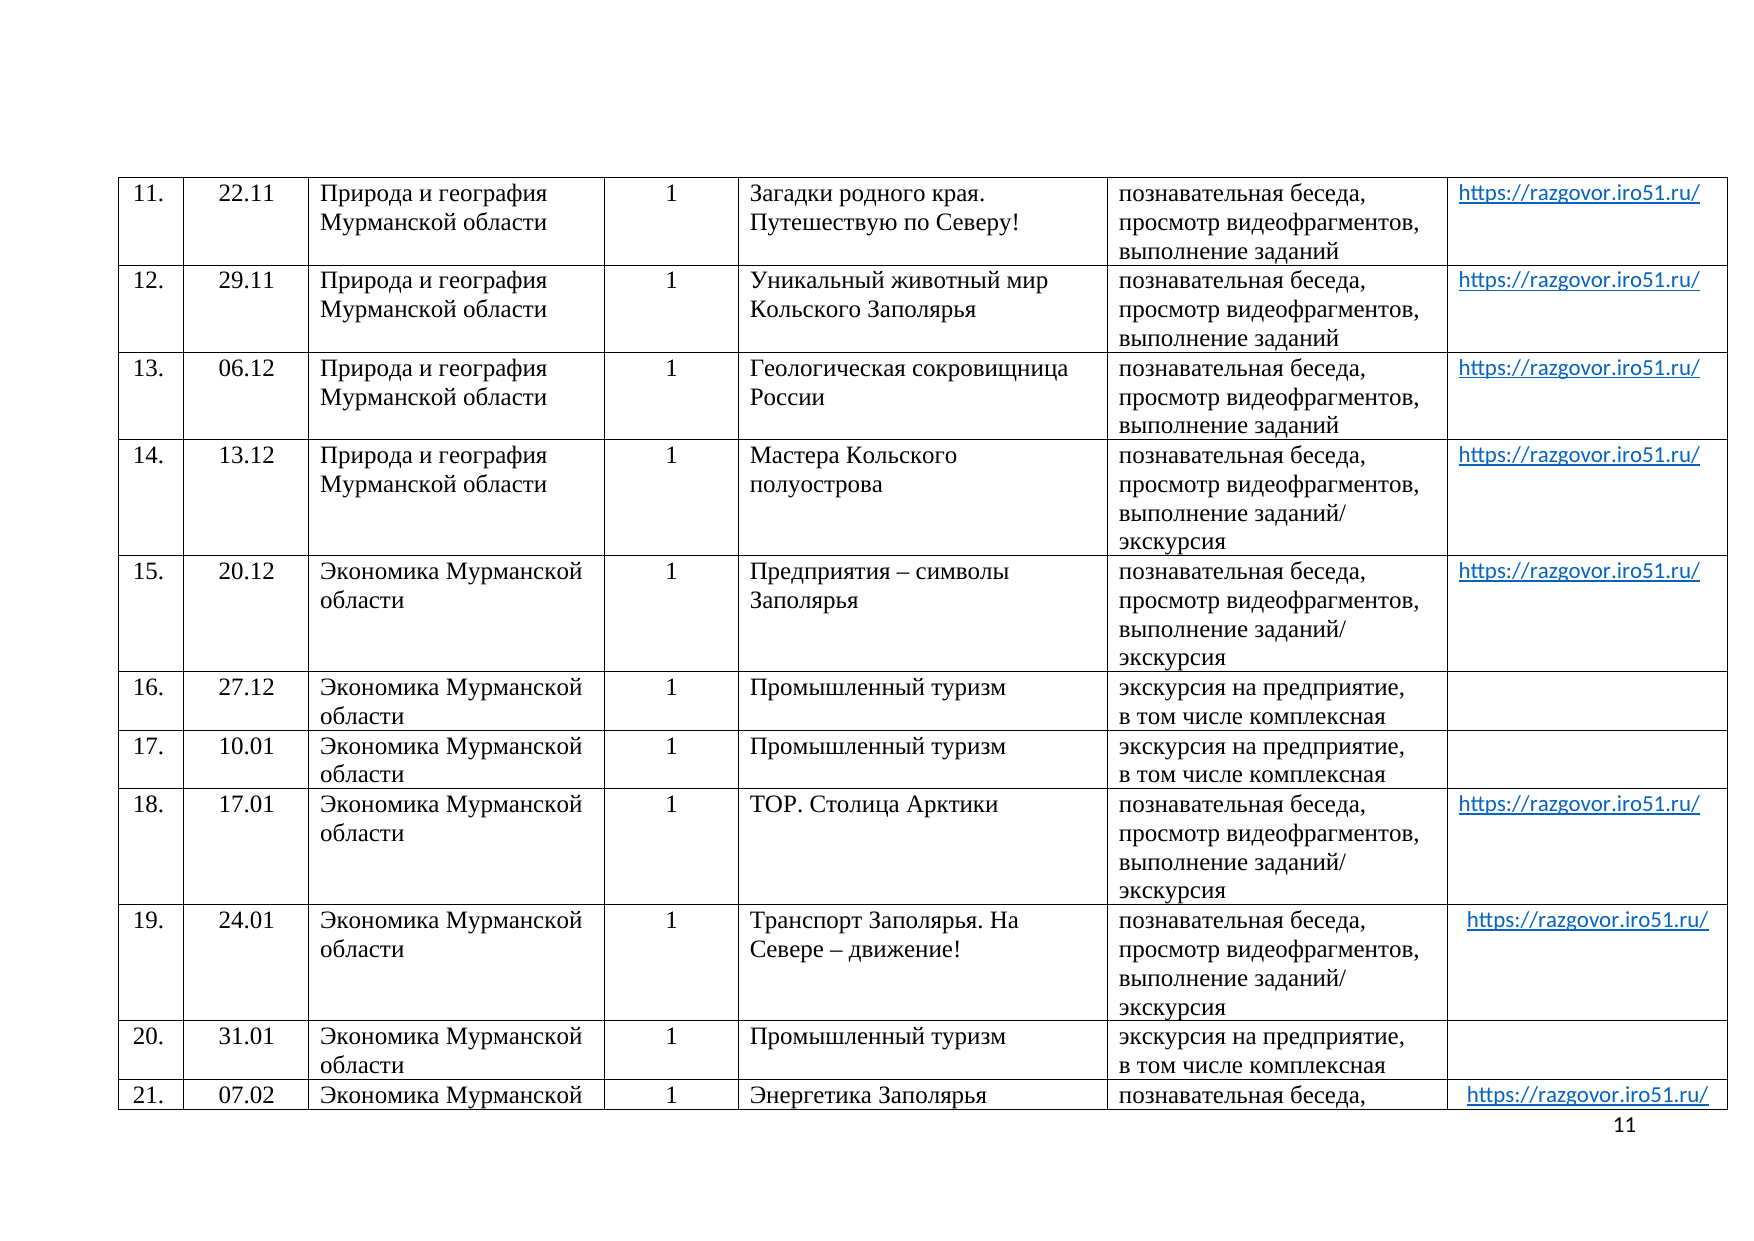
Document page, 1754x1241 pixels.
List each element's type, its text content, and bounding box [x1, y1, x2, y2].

table_cell Загадки родного края. Путешествую по Северу! [739, 178, 1107, 264]
table_cell Природа и география Мурманской области [309, 266, 604, 352]
table_cell 1 [605, 1080, 738, 1109]
table_cell 13.12 [184, 440, 308, 555]
table_cell [119, 178, 183, 264]
table_cell 1 [605, 440, 738, 555]
table_cell 10.01 [184, 731, 308, 788]
table_cell познавательная беседа, просмотр видеофрагментов, выполнение заданий/ экскурсия [1108, 556, 1447, 671]
table_cell познавательная беседа, просмотр видеофрагментов, выполнение заданий/ экскурсия [1108, 905, 1447, 1020]
table_cell Природа и география Мурманской области [309, 353, 604, 439]
table_cell 1 [605, 353, 738, 439]
table_cell [119, 1021, 183, 1079]
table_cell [1448, 1080, 1727, 1109]
table_cell 22.11 [184, 178, 308, 264]
table_cell Экономика Мурманской области [309, 672, 604, 730]
table_cell 1 [605, 672, 738, 730]
table_cell Уникальный животный мир Кольского Заполярья [739, 266, 1107, 352]
table_cell 31.01 [184, 1021, 308, 1079]
table_cell Экономика Мурманской области [309, 789, 604, 904]
table_cell [1448, 731, 1727, 788]
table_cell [1108, 1080, 1447, 1109]
table_cell [119, 440, 183, 555]
table_cell https://razgovor.iro51.ru/ [1448, 266, 1727, 352]
table_cell 1 [605, 266, 738, 352]
table_cell https://razgovor.iro51.ru/ [1448, 556, 1727, 671]
table_cell https://razgovor.iro51.ru/ [1448, 353, 1727, 439]
table_cell 07.02 [184, 1080, 308, 1109]
table_cell 1 [605, 789, 738, 904]
table_cell 24.01 [184, 905, 308, 1020]
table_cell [309, 1080, 604, 1109]
table_cell 29.11 [184, 266, 308, 352]
table_cell 17.01 [184, 789, 308, 904]
table_cell Промышленный туризм [739, 672, 1107, 730]
table_cell познавательная беседа, просмотр видеофрагментов, выполнение заданий/ экскурсия [1108, 440, 1447, 555]
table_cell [739, 1080, 1107, 1109]
table_cell 1 [605, 178, 738, 264]
table_cell https://razgovor.iro51.ru/ [1448, 440, 1727, 555]
table_cell [119, 1080, 183, 1109]
table_cell Экономика Мурманской области [309, 905, 604, 1020]
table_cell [309, 178, 604, 264]
table_cell Природа и география Мурманской области [309, 440, 604, 555]
table_cell 06.12 [184, 353, 308, 439]
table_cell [1108, 178, 1447, 264]
table_cell 1 [605, 731, 738, 788]
table_cell [119, 905, 183, 1020]
table_cell [119, 672, 183, 730]
table_cell познавательная беседа, просмотр видеофрагментов, выполнение заданий [1108, 353, 1447, 439]
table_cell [1448, 178, 1727, 264]
table_cell [119, 266, 183, 352]
table_cell познавательная беседа, просмотр видеофрагментов, выполнение заданий [1108, 266, 1447, 352]
table_cell [1448, 672, 1727, 730]
table_cell 1 [605, 556, 738, 671]
table_cell Транспорт Заполярья. На Севере – движение! [739, 905, 1107, 1020]
table_cell экскурсия на предприятие, в том числе комплексная [1108, 672, 1447, 730]
table_cell Экономика Мурманской области [309, 731, 604, 788]
table_cell Экономика Мурманской области [309, 556, 604, 671]
table_cell 20.12 [184, 556, 308, 671]
table_cell https://razgovor.iro51.ru/ [1448, 789, 1727, 904]
table_cell 1 [605, 1021, 738, 1079]
table_cell Экономика Мурманской области [309, 1021, 604, 1079]
table_cell https://razgovor.iro51.ru/ [1448, 905, 1727, 1020]
table_cell Предприятия – символы Заполярья [739, 556, 1107, 671]
table_cell Геологическая сокровищница России [739, 353, 1107, 439]
table_cell познавательная беседа, просмотр видеофрагментов, выполнение заданий/ экскурсия [1108, 789, 1447, 904]
table_cell [119, 789, 183, 904]
table_cell [1448, 1021, 1727, 1079]
table_cell экскурсия на предприятие, в том числе комплексная [1108, 1021, 1447, 1079]
table_cell [119, 731, 183, 788]
table_cell Мастера Кольского полуострова [739, 440, 1107, 555]
table_cell Промышленный туризм [739, 731, 1107, 788]
table_cell 27.12 [184, 672, 308, 730]
table_cell [119, 353, 183, 439]
table_cell экскурсия на предприятие, в том числе комплексная [1108, 731, 1447, 788]
table_cell Промышленный туризм [739, 1021, 1107, 1079]
table_cell 1 [605, 905, 738, 1020]
table_cell ТОР. Столица Арктики [739, 789, 1107, 904]
table_cell [119, 556, 183, 671]
